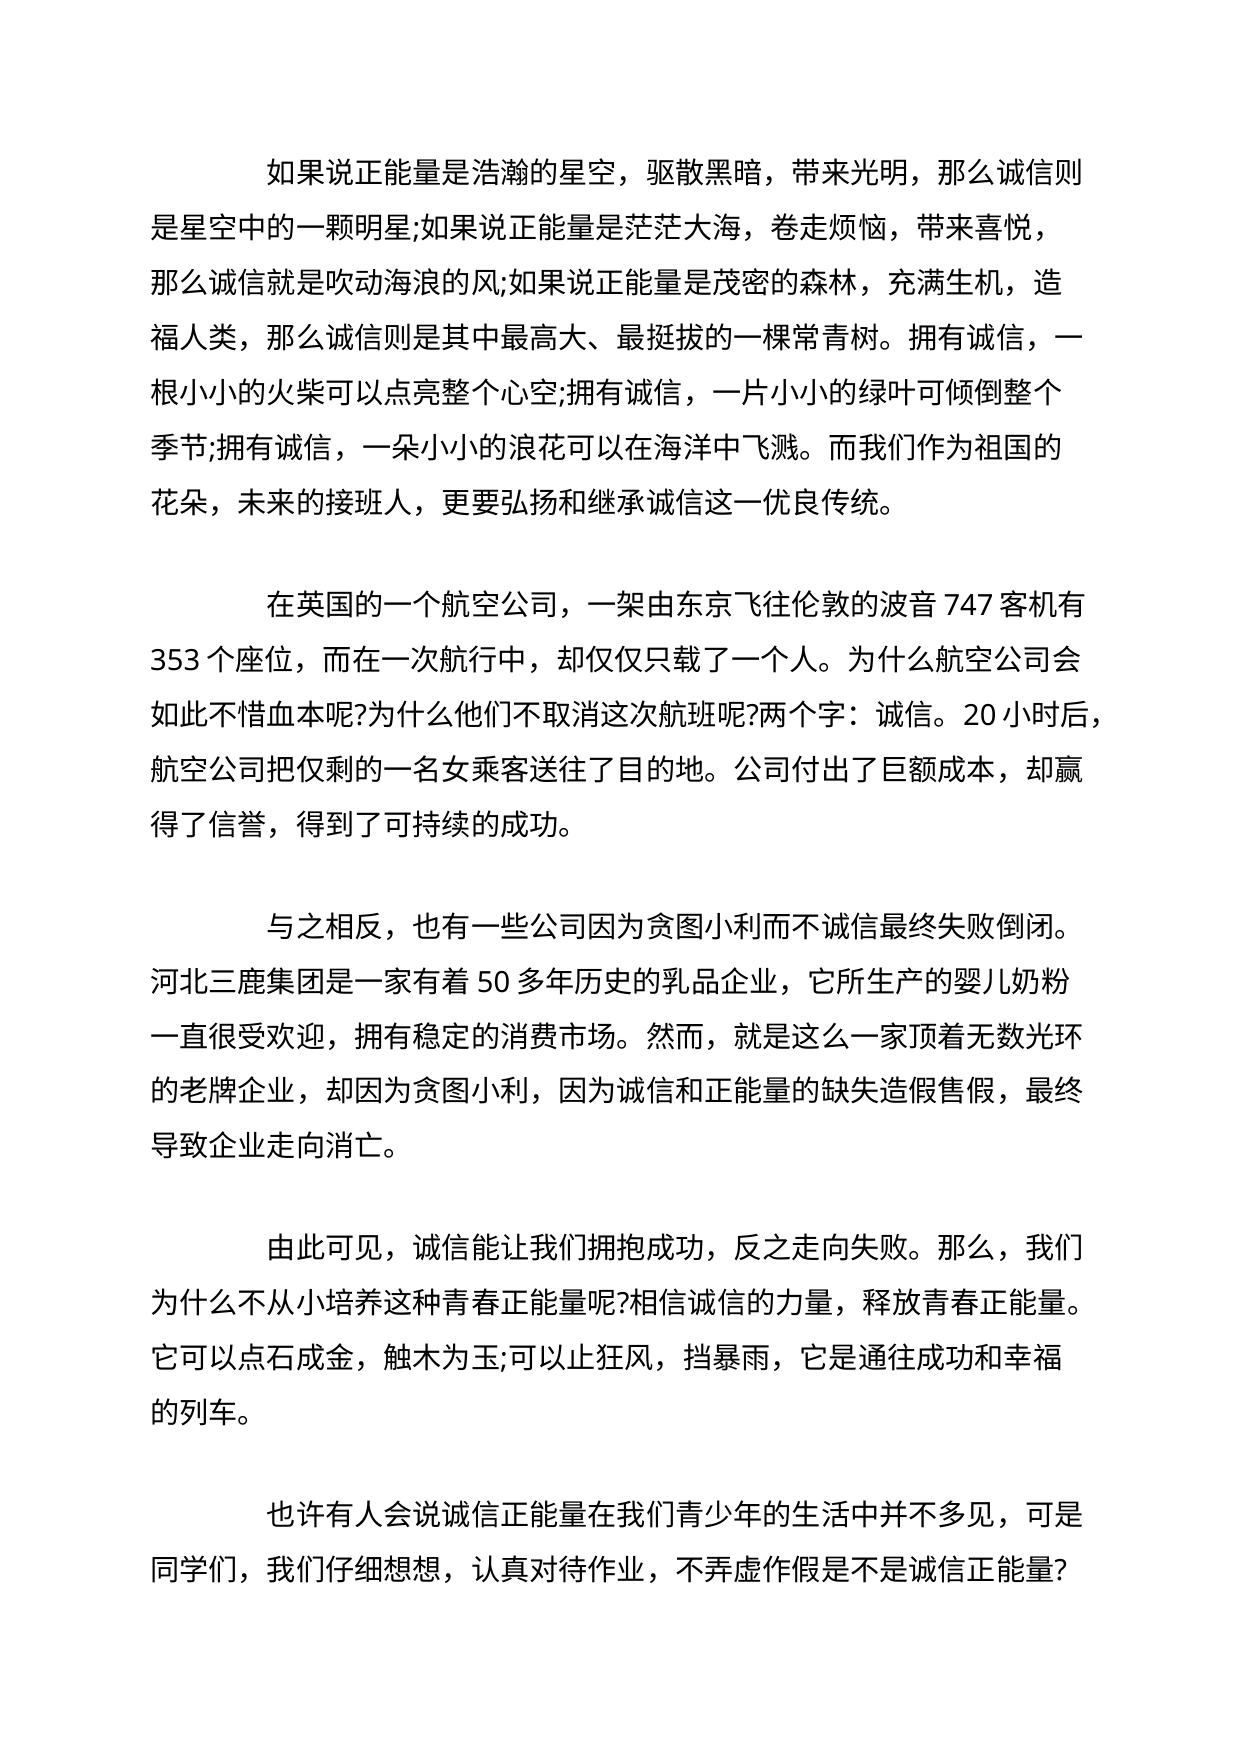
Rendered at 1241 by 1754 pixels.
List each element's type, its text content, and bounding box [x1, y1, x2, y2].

text 与之相反，也有一些公司因为贪图小利而不诚信最终失败倒闭。河北三鹿集团是一家有着50多年历史的乳品企业，它所生产的婴儿奶粉一直很受欢迎，拥有稳定的消费市场。然而，就是这么一家顶着无数光环的老牌企业，却因为贪图小利，因为诚信和正能量的缺失造假售假，最终导致企业走向消亡。 [150, 903, 1090, 1165]
text 由此可见，诚信能让我们拥抱成功，反之走向失败。那么，我们为什么不从小培养这种青春正能量呢?相信诚信的力量，释放青春正能量。它可以点石成金，触木为玉;可以止狂风，挡暴雨，它是通往成功和幸福的列车。 [150, 1225, 1090, 1432]
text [150, 1491, 1090, 1589]
text 在英国的一个航空公司，一架由东京飞往伦敦的波音747客机有353个座位，而在一次航行中，却仅仅只载了一个人。为什么航空公司会如此不惜血本呢?为什么他们不取消这次航班呢?两个字：诚信。20小时后，航空公司把仅剩的一名女乘客送往了目的地。公司付出了巨额成本，却赢得了信誉，得到了可持续的成功。 [150, 582, 1090, 844]
text 如果说正能量是浩瀚的星空，驱散黑暗，带来光明，那么诚信则是星空中的一颗明星;如果说正能量是茫茫大海，卷走烦恼，带来喜悦，那么诚信就是吹动海浪的风;如果说正能量是茂密的森林，充满生机，造福人类，那么诚信则是其中最高大、最挺拔的一棵常青树。拥有诚信，一根小小的火柴可以点亮整个心空;拥有诚信，一片小小的绿叶可倾倒整个季节;拥有诚信，一朵小小的浪花可以在海洋中飞溅。而我们作为祖国的花朵，未来的接班人，更要弘扬和继承诚信这一优良传统。 [150, 150, 1090, 522]
